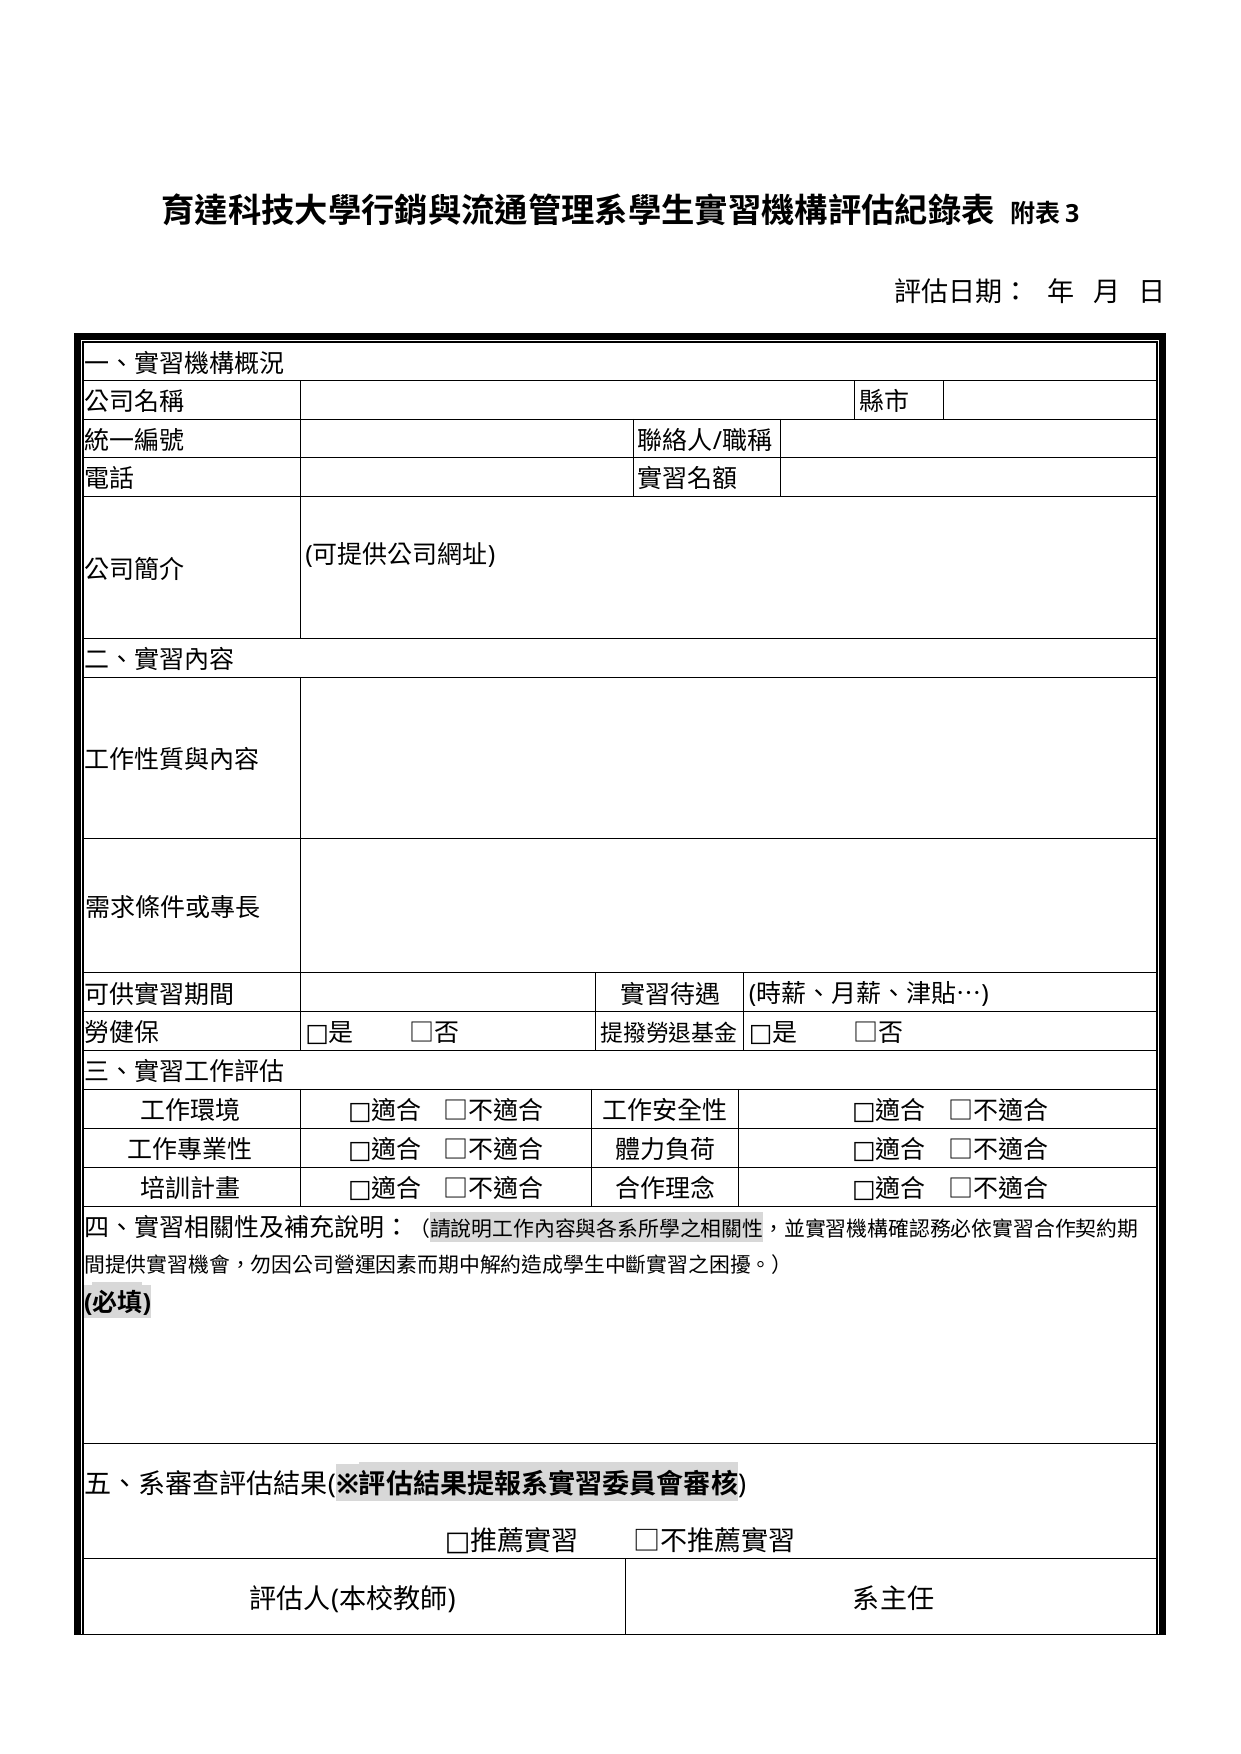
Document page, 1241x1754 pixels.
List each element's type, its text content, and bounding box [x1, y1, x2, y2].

table_cell 五、系審查評估結果(※評估結果提報系實習委員會審核) □推薦實習 □不推薦實習 [84, 1444, 1156, 1558]
table_header 一、實習機構概況 [84, 343, 1156, 380]
table_cell 培訓計畫 [84, 1168, 300, 1206]
text 育達科技大學行銷與流通管理系學生實習機構評估紀錄表 附表3 [75, 171, 1165, 246]
table_cell 縣市 [855, 381, 943, 419]
table_cell 公司簡介 [84, 497, 300, 638]
table_cell □適合 □不適合 [739, 1129, 1156, 1167]
table_cell [944, 381, 1156, 419]
table_cell □適合 □不適合 [739, 1168, 1156, 1206]
table_cell 提撥勞退基金 [596, 1012, 743, 1050]
table_cell 四、實習相關性及補充說明：（請說明工作內容與各系所學之相關性，並實習機構確認務必依實習合作契約期間提供實習機會，勿因公司營運因素而期中解約造成學生中斷實習之困擾。） (必填) [84, 1207, 1156, 1443]
table_cell 可供實習期間 [84, 973, 300, 1011]
table_cell □適合 □不適合 [301, 1129, 591, 1167]
table_cell (可提供公司網址) [301, 497, 1156, 638]
table_cell [781, 420, 1156, 457]
table_cell 需求條件或專長 [84, 839, 300, 972]
table_cell 聯絡人/職稱 [634, 420, 780, 457]
table_cell [301, 839, 1156, 972]
table_cell [301, 381, 854, 419]
table_cell □適合 □不適合 [301, 1168, 591, 1206]
table_cell 公司名稱 [84, 381, 300, 419]
table_cell □適合 □不適合 [739, 1090, 1156, 1128]
table_cell 工作專業性 [84, 1129, 300, 1167]
table_cell 合作理念 [592, 1168, 738, 1206]
table_cell (時薪、月薪、津貼…) [744, 973, 1156, 1011]
table_cell 工作環境 [84, 1090, 300, 1128]
table_cell 實習名額 [634, 458, 780, 496]
table_cell [301, 458, 633, 496]
table_cell □適合 □不適合 [301, 1090, 591, 1128]
table_cell 工作性質與內容 [84, 678, 300, 838]
table_cell 系主任 [626, 1559, 1156, 1634]
table_cell 評估人(本校教師) [84, 1559, 625, 1634]
text 評估日期： 年 月 日 [75, 252, 1165, 327]
table_cell 三、實習工作評估 [84, 1051, 1156, 1089]
table_cell [781, 458, 1156, 496]
table_cell 實習待遇 [596, 973, 743, 1011]
table_cell [301, 420, 633, 457]
table_cell [301, 973, 595, 1011]
table_cell 統一編號 [84, 420, 300, 457]
table_cell □是 □否 [301, 1012, 595, 1050]
table_cell □是 □否 [744, 1012, 1156, 1050]
table_cell [301, 678, 1156, 838]
table_cell 工作安全性 [592, 1090, 738, 1128]
table_cell 勞健保 [84, 1012, 300, 1050]
table_cell 二、實習內容 [84, 639, 1156, 677]
table_cell 電話 [84, 458, 300, 496]
table_cell 體力負荷 [592, 1129, 738, 1167]
